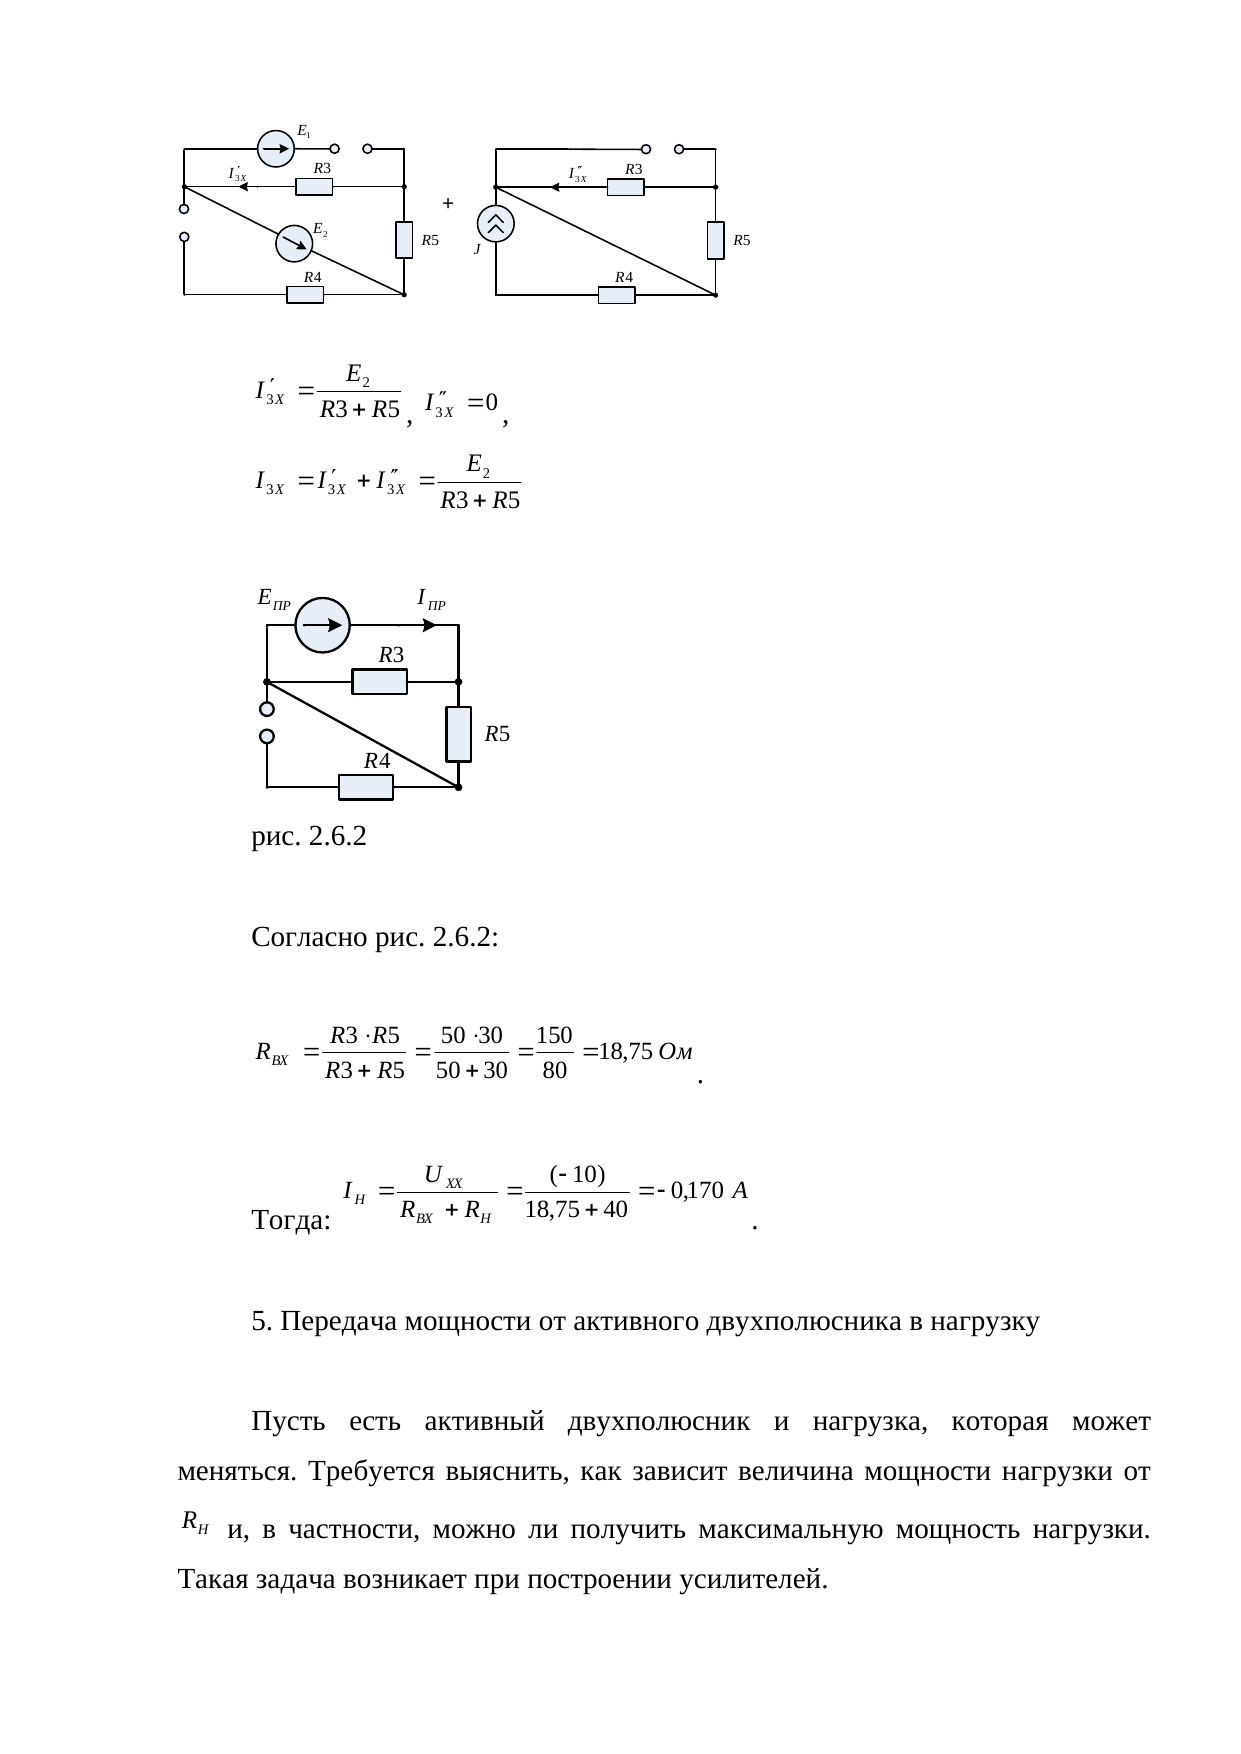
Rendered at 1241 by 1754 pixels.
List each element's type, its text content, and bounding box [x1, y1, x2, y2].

text Пусть есть активный двухполюсник и нагрузка, которая может меняться. Требуется выяснить, как зависит величина мощности нагрузки от и, в частности, можно ли получить максимальную мощность нагрузки. Такая задача возникает при построении усилителей. [177, 1403, 1152, 1595]
text рис. 2.6.2 [177, 818, 1152, 852]
text 5. Передача мощности от активного двухполюсника в нагрузку [177, 1303, 1152, 1336]
text Согласно рис. 2.6.2: [177, 919, 1152, 953]
text Тогда: . [177, 1157, 1152, 1236]
text . [177, 1020, 1152, 1090]
text , , [177, 356, 1152, 429]
